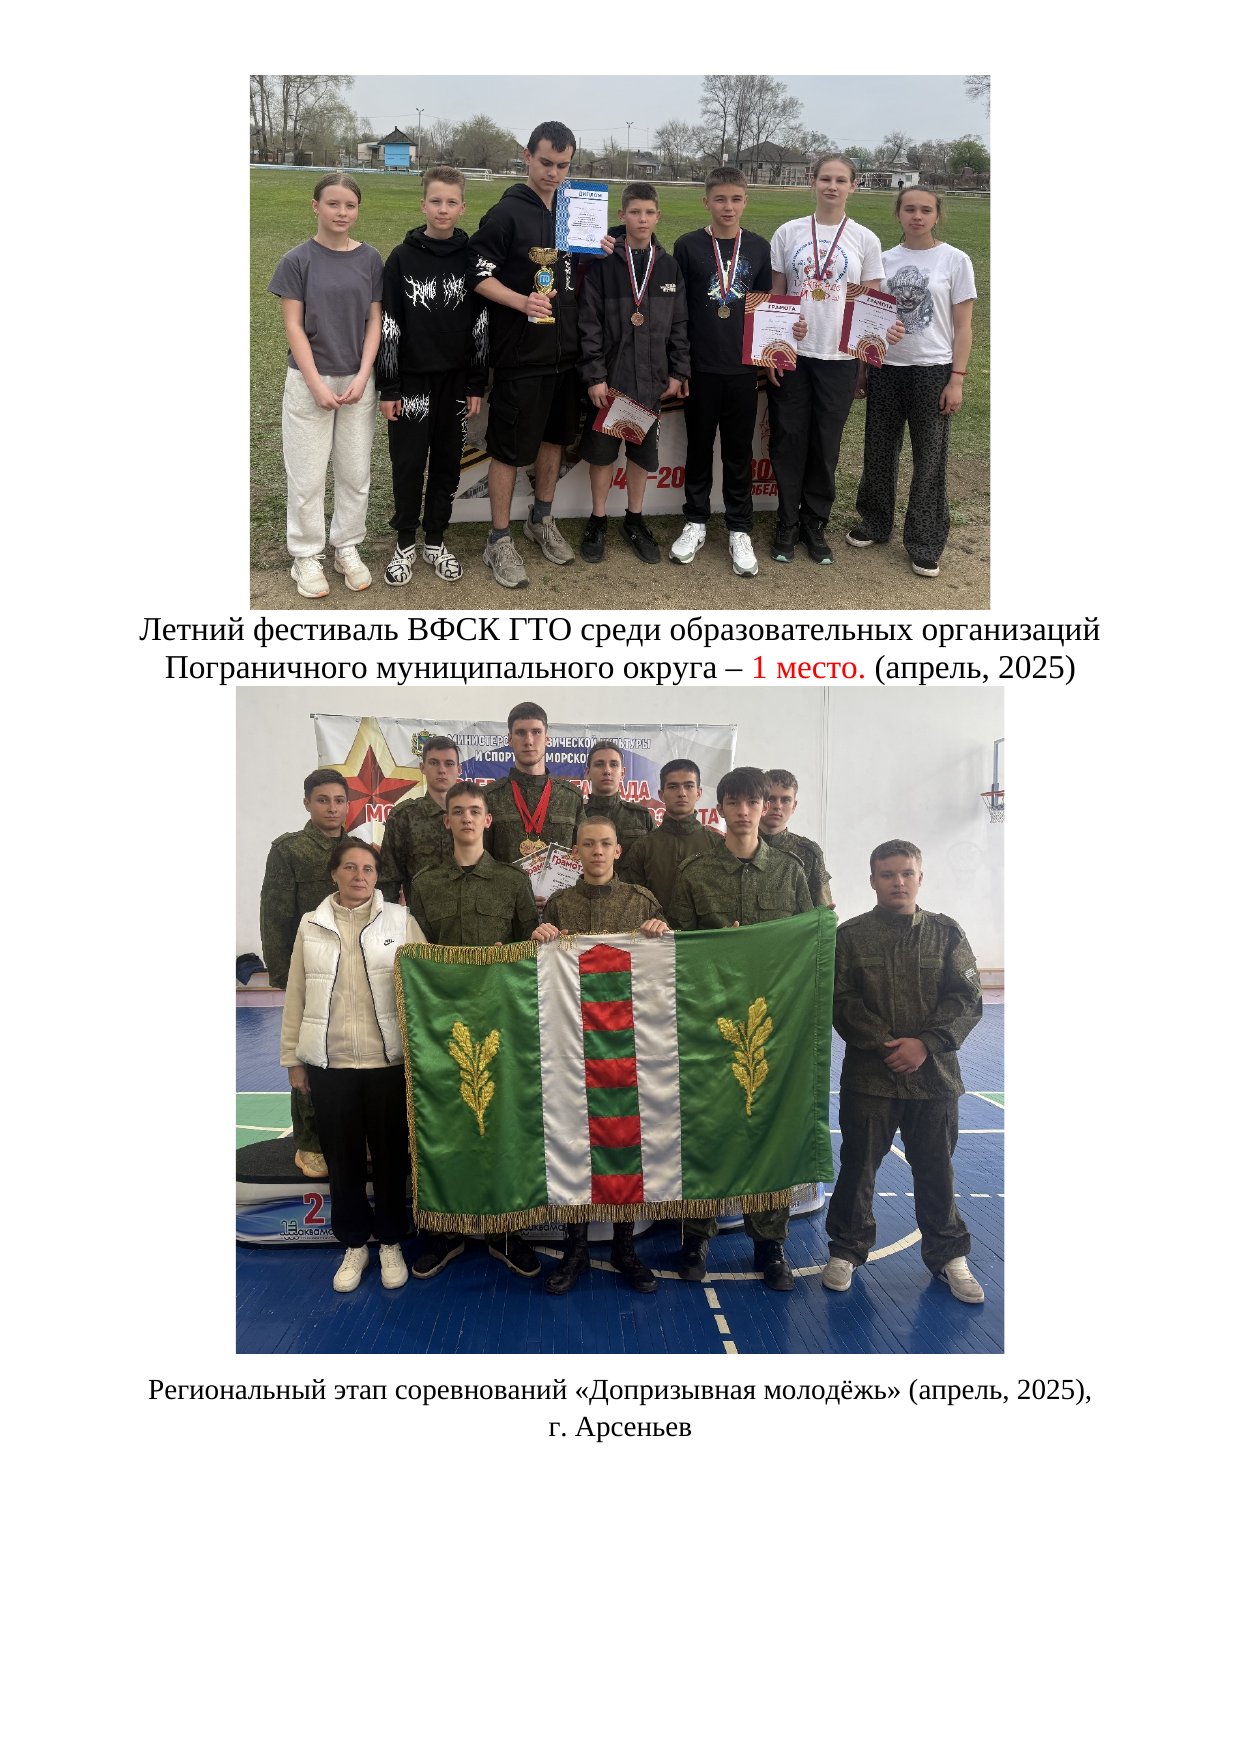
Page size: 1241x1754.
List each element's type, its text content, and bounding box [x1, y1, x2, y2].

picture [235, 686, 1005, 1354]
picture [249, 75, 991, 610]
text Летний фестиваль ВФСК ГТО среди образовательных организаций Пограничного муниципального округа – 1 место. (апрель, 2025) [75, 609, 1165, 686]
text Региональный этап соревнований «Допризывная молодёжь» (апрель, 2025), г. Арсеньев [75, 1372, 1165, 1442]
